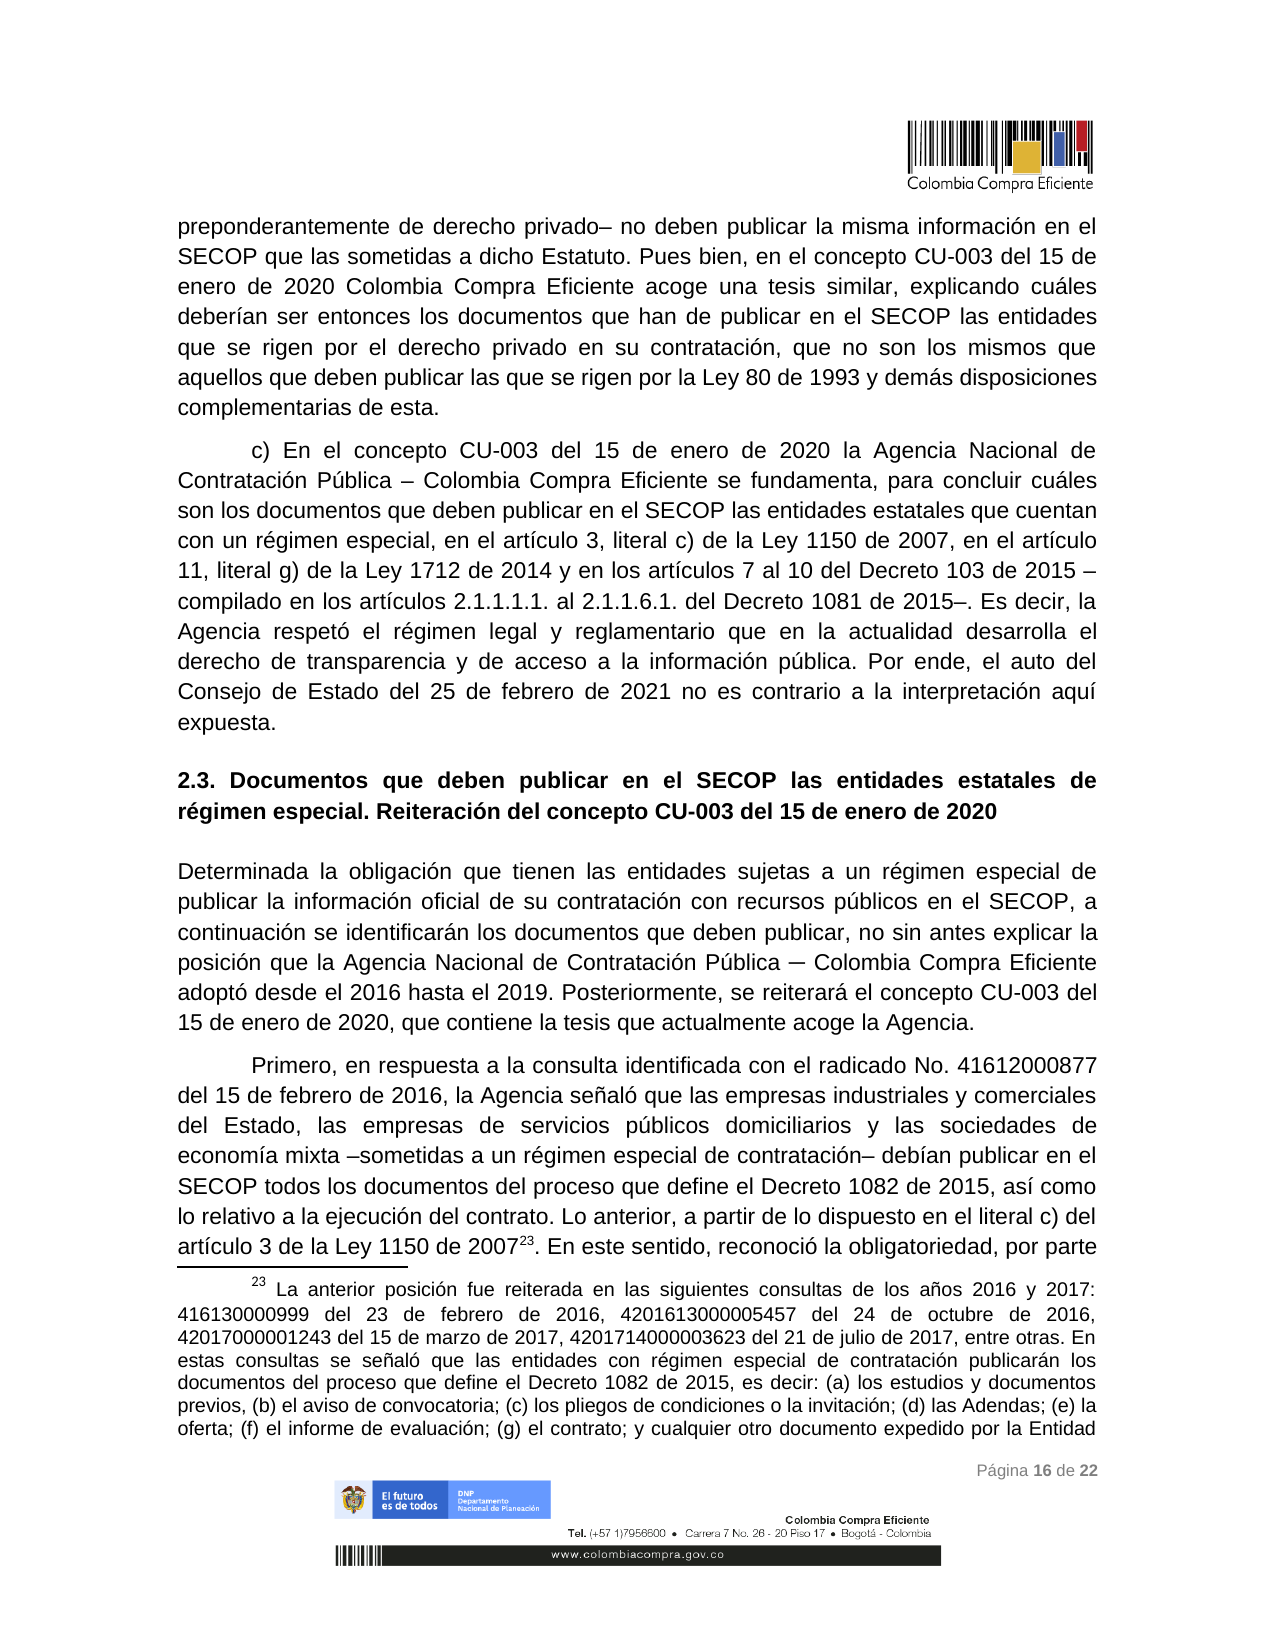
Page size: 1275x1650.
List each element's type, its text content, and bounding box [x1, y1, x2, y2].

list 2.3. Documentos que deben publicar en el SECOP las entidades estatales de régimen especial. Reiteración del concepto CU-003 del 15 de enero de 2020 [177, 767, 1098, 824]
list Determinada la obligación que tienen las entidades sujetas a un régimen especial de publicar la información oficial de su contratación con recursos públicos en el SECOP, a continuación se identificarán los documentos que deben publicar, no sin antes explicar la posición que la Agencia Nacional de Contratación Pública ─ Colombia Compra Eficiente adoptó desde el 2016 hasta el 2019. Posteriormente, se reiterará el concepto CU-003 del 15 de enero de 2020, que contiene la tesis que actualmente acoge la Agencia. [177, 858, 1098, 1035]
text c) En el concepto CU-003 del 15 de enero de 2020 la Agencia Nacional de Contratación Pública – Colombia Compra Eficiente se fundamenta, para concluir cuáles son los documentos que deben publicar en el SECOP las entidades estatales que cuentan con un régimen especial, en el artículo 3, literal c) de la Ley 1150 de 2007, en el artículo 11, literal g) de la Ley 1712 de 2014 y en los artículos 7 al 10 del Decreto 103 de 2015 –compilado en los artículos 2.1.1.1.1. al 2.1.1.6.1. del Decreto 1081 de 2015–. Es decir, la Agencia respetó el régimen legal y reglamentario que en la actualidad desarrolla el derecho de transparencia y de acceso a la información pública. Por ende, el auto del Consejo de Estado del 25 de febrero de 2021 no es contrario a la interpretación aquí expuesta. [177, 437, 1098, 735]
picture [334, 1480, 942, 1566]
picture [899, 114, 1099, 196]
